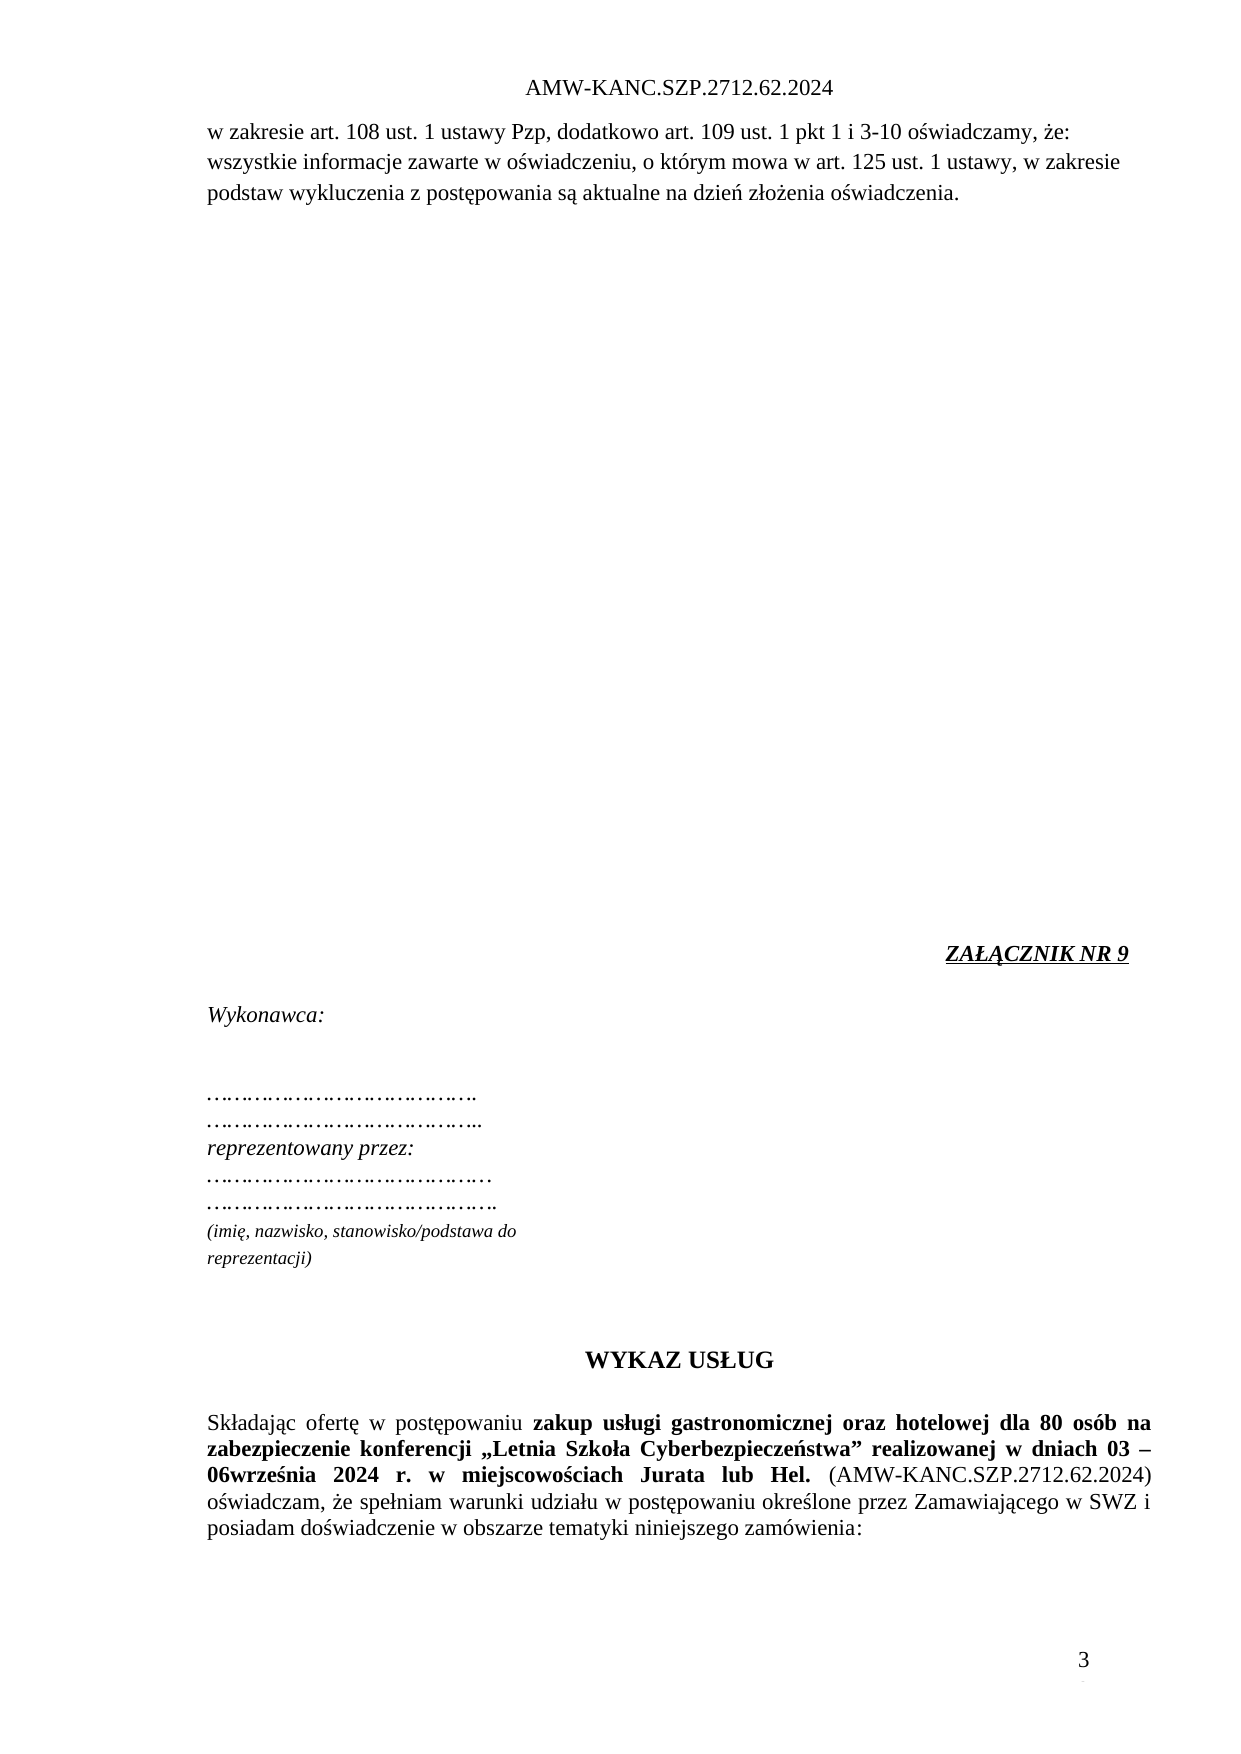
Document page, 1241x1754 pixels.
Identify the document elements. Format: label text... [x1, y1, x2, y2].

text ……………………………………. [207, 1187, 1152, 1214]
text ………………………………….. [207, 1106, 1152, 1133]
text reprezentacji) [207, 1241, 1152, 1268]
text …………………………………. [207, 1079, 1152, 1106]
text (imię, nazwisko, stanowisko/podstawa do [207, 1214, 1152, 1241]
text reprezentowany przez: [207, 1133, 1152, 1160]
text ZAŁĄCZNIK NR 9 [945, 940, 1152, 967]
text …………………………………… [207, 1160, 1152, 1187]
text Wykonawca: [207, 1001, 1152, 1027]
text WYKAZ USŁUG [207, 1345, 1152, 1373]
text w zakresie art. 108 ust. 1 ustawy Pzp, dodatkowo art. 109 ust. 1 pkt 1 i 3-10 oświadczamy, że: wszystkie informacje zawarte w oświadczeniu, o którym mowa w art. 125 ust. 1 ustawy, w zakresie podstaw wykluczenia z postępowania są aktualne na dzień złożenia oświadczenia. [207, 118, 1152, 205]
text Składając ofertę w postępowaniu zakup usługi gastronomicznej oraz hotelowej dla 80 osób na zabezpieczenie konferencji „Letnia Szkoła Cyberbezpieczeństwa” realizowanej w dniach 03 – 06września 2024 r. w miejscowościach Jurata lub Hel. (AMW-KANC.SZP.2712.62.2024) oświadczam, że spełniam warunki udziału w postępowaniu określone przez Zamawiającego w SWZ i posiadam doświadczenie w obszarze tematyki niniejszego zamówienia: [207, 1409, 1152, 1541]
